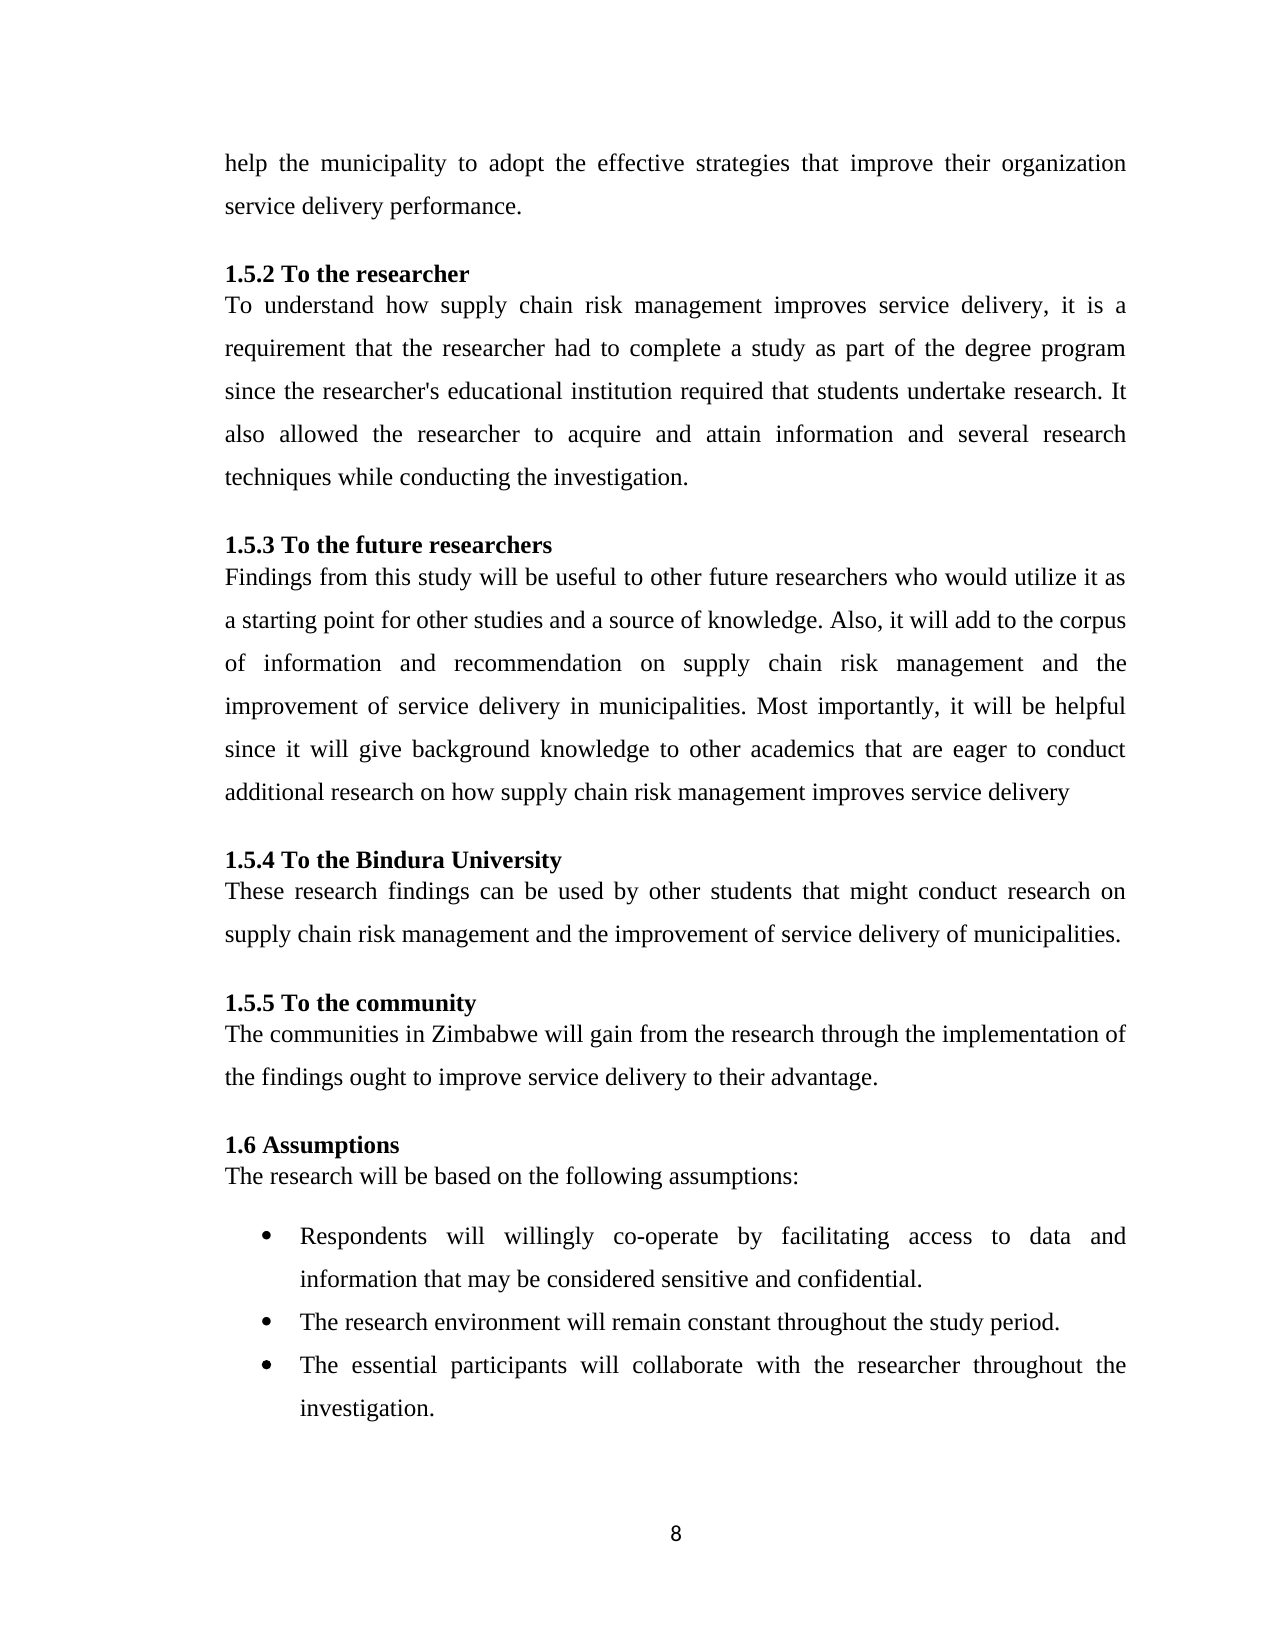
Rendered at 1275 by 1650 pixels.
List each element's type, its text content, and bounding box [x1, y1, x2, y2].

subtitle Assumptions [224, 1130, 1127, 1159]
list The essential participants will collaborate with the researcher throughout the investigation. [262, 1350, 1127, 1422]
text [224, 148, 1127, 219]
text To understand how supply chain risk management improves service delivery, it is a requirement that the researcher had to complete a study as part of the degree program since the researcher's educational institution required that students undertake research. It also allowed the researcher to acquire and attain information and several research techniques while conducting the investigation. [224, 290, 1127, 491]
list The research environment will remain constant throughout the study period. [262, 1307, 1127, 1336]
text These research findings can be used by other students that might conduct research on supply chain risk management and the improvement of service delivery of municipalities. [224, 876, 1127, 948]
text Findings from this study will be useful to other future researchers who would utilize it as a starting point for other studies and a source of knowledge. Also, it will add to the corpus of information and recommendation on supply chain risk management and the improvement of service delivery in municipalities. Most importantly, it will be helpful since it will give background knowledge to other academics that are eager to conduct additional research on how supply chain risk management improves service delivery [224, 562, 1127, 806]
subtitle 1.5.2 To the researcher [224, 259, 1127, 288]
subtitle 1.5.4 To the Bindura University [224, 845, 1127, 874]
text The research will be based on the following assumptions: [224, 1161, 1127, 1190]
subtitle 1.5.5 To the community [224, 988, 1127, 1016]
subtitle 1.5.3 To the future researchers [224, 531, 1127, 559]
text The communities in Zimbabwe will gain from the research through the implementation of the findings ought to improve service delivery to their advantage. [224, 1019, 1127, 1091]
list Respondents will willingly co-operate by facilitating access to data and information that may be considered sensitive and confidential. [262, 1221, 1127, 1293]
